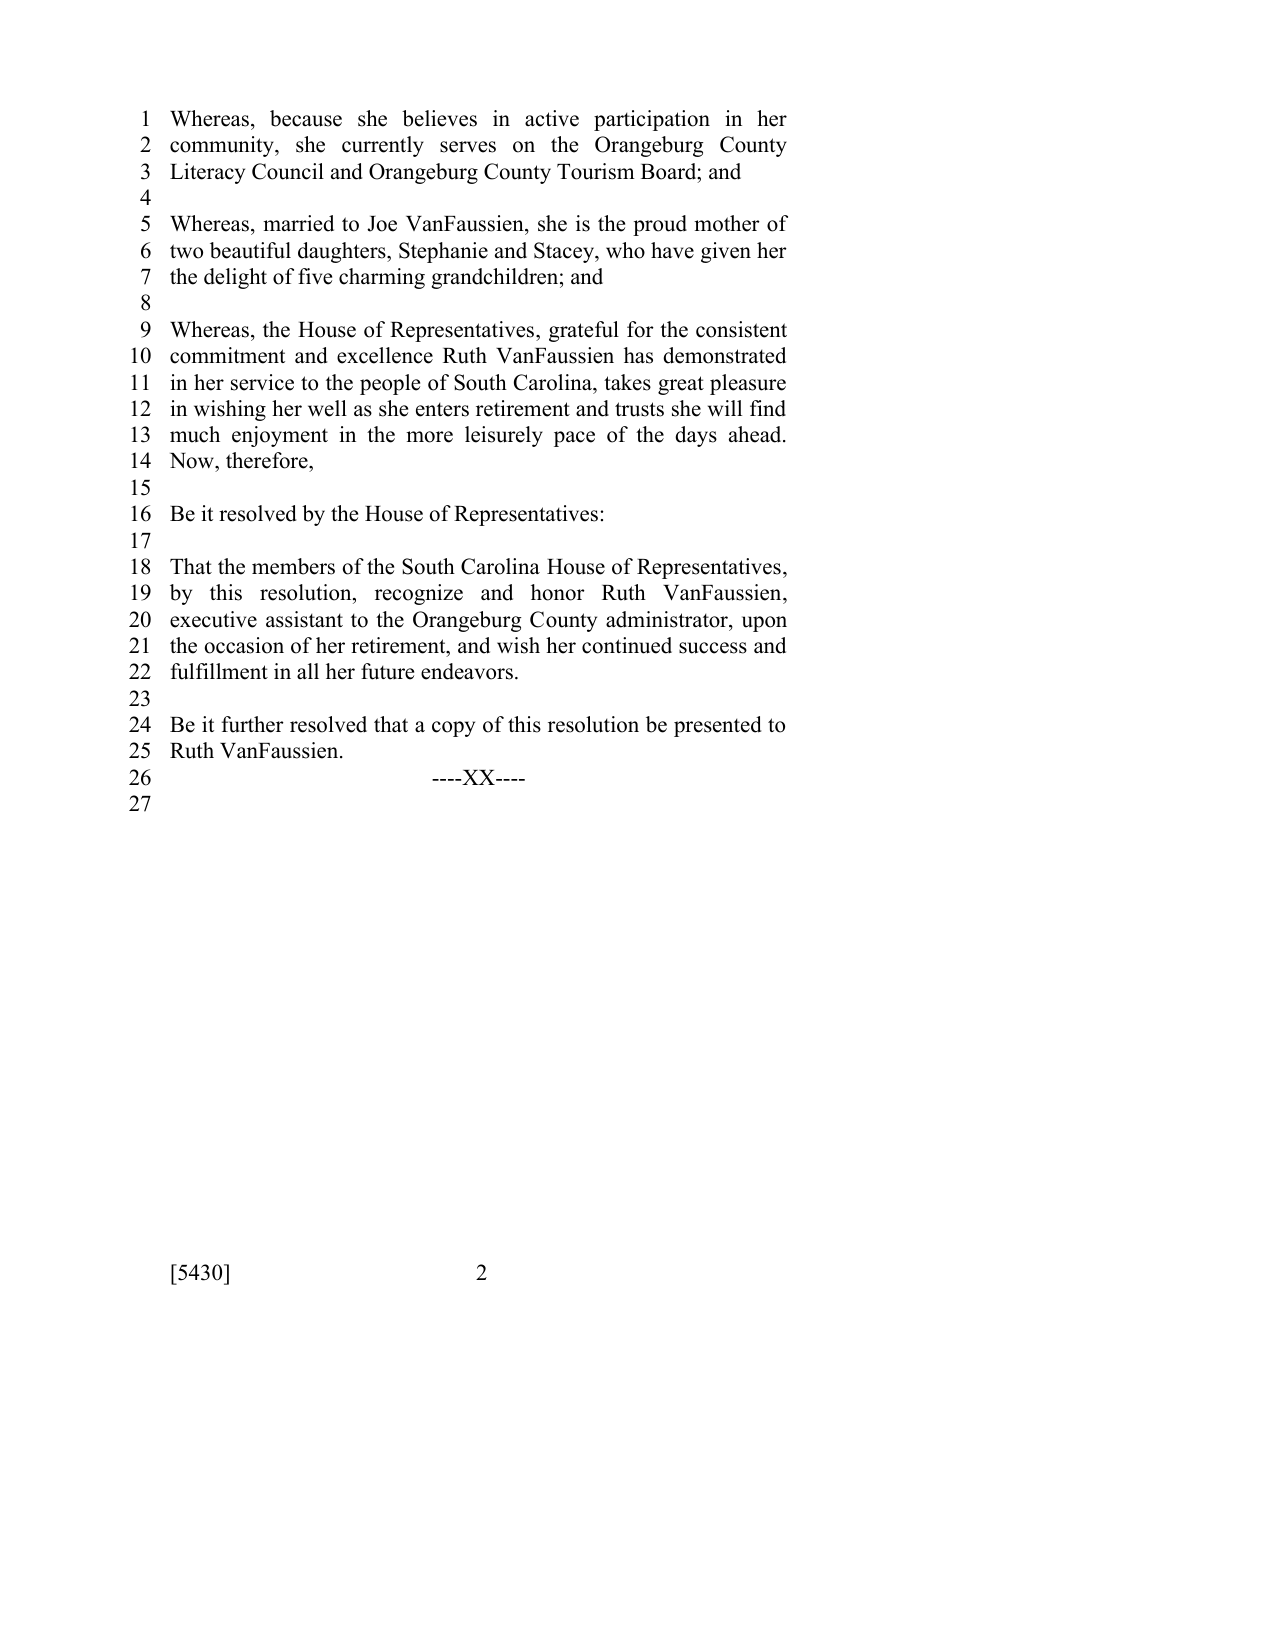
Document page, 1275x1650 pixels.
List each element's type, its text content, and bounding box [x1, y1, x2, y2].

text Be it resolved by the House of Representatives: [169, 500, 787, 527]
text ----XX---- [169, 764, 787, 790]
text Be it further resolved that a copy of this resolution be presented to Ruth VanFaussien. [169, 711, 787, 764]
text Whereas, because she believes in active participation in her community, she currently serves on the Orangeburg County Literacy Council and Orangeburg County Tourism Board; and [169, 105, 787, 184]
text Whereas, the House of Representatives, grateful for the consistent commitment and excellence Ruth VanFaussien has demonstrated in her service to the people of South Carolina, takes great pleasure in wishing her well as she enters retirement and trusts she will find much enjoyment in the more leisurely pace of the days ahead. Now, therefore, [169, 316, 787, 474]
text Whereas, married to Joe VanFaussien, she is the proud mother of two beautiful daughters, Stephanie and Stacey, who have given her the delight of five charming grandchildren; and [169, 210, 787, 289]
text That the members of the South Carolina House of Representatives, by this resolution, recognize and honor Ruth VanFaussien, executive assistant to the Orangeburg County administrator, upon the occasion of her retirement, and wish her continued success and fulfillment in all her future endeavors. [169, 553, 787, 685]
